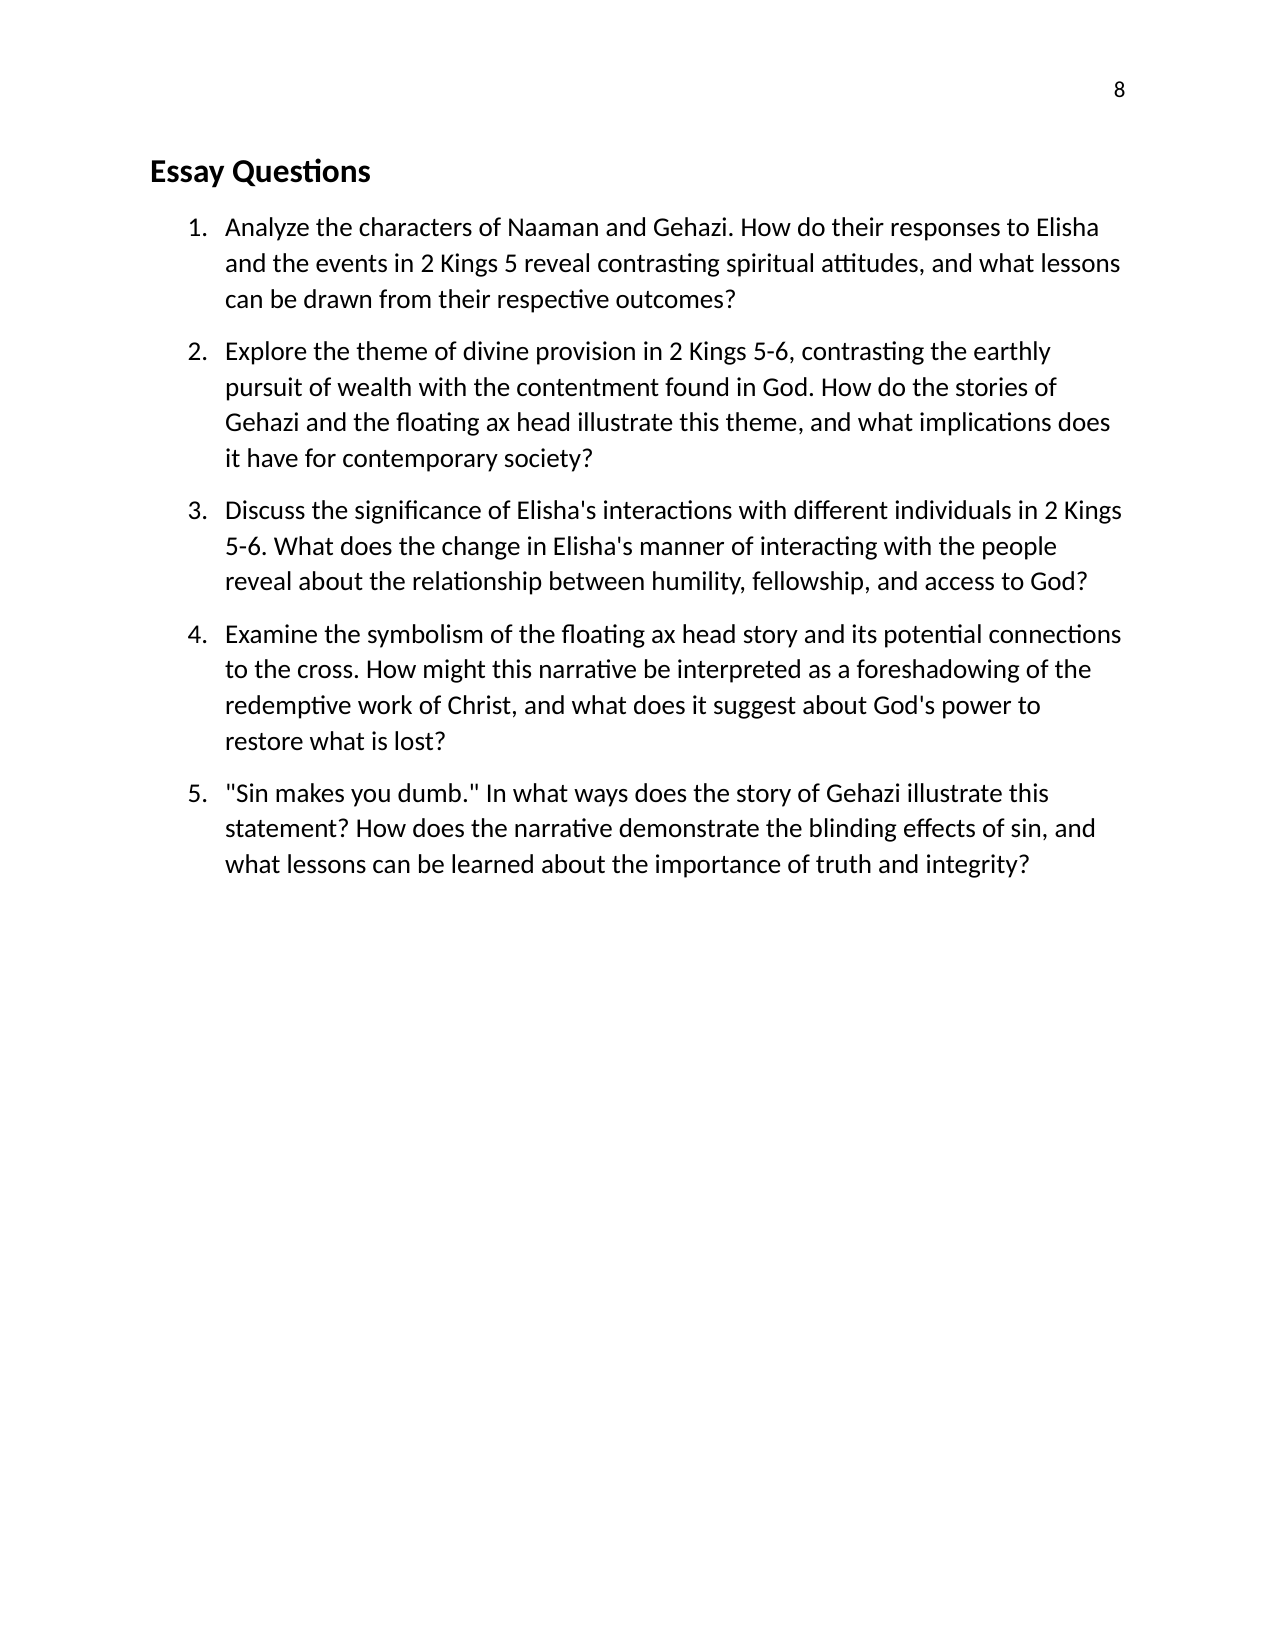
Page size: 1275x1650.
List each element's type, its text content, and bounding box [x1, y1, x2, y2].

list Analyze the characters of Naaman and Gehazi. How do their responses to Elisha and the events in 2 Kings 5 reveal contrasting spiritual attitudes, and what lessons can be drawn from their respective outcomes? [187, 211, 1125, 315]
list Examine the symbolism of the floating ax head story and its potential connections to the cross. How might this narrative be interpreted as a foreshadowing of the redemptive work of Christ, and what does it suggest about God's power to restore what is lost? [187, 617, 1125, 757]
list Discuss the significance of Elisha's interactions with different individuals in 2 Kings 5-6. What does the change in Elisha's manner of interacting with the people reveal about the relationship between humility, fellowship, and access to God? [187, 493, 1125, 598]
list "Sin makes you dumb." In what ways does the story of Gehazi illustrate this statement? How does the narrative demonstrate the blinding effects of sin, and what lessons can be learned about the importance of truth and integrity? [187, 776, 1125, 880]
text Essay Questions [150, 150, 1125, 191]
list Explore the theme of divine provision in 2 Kings 5-6, contrasting the earthly pursuit of wealth with the contentment found in God. How do the stories of Gehazi and the floating ax head illustrate this theme, and what implications does it have for contemporary society? [187, 334, 1125, 474]
